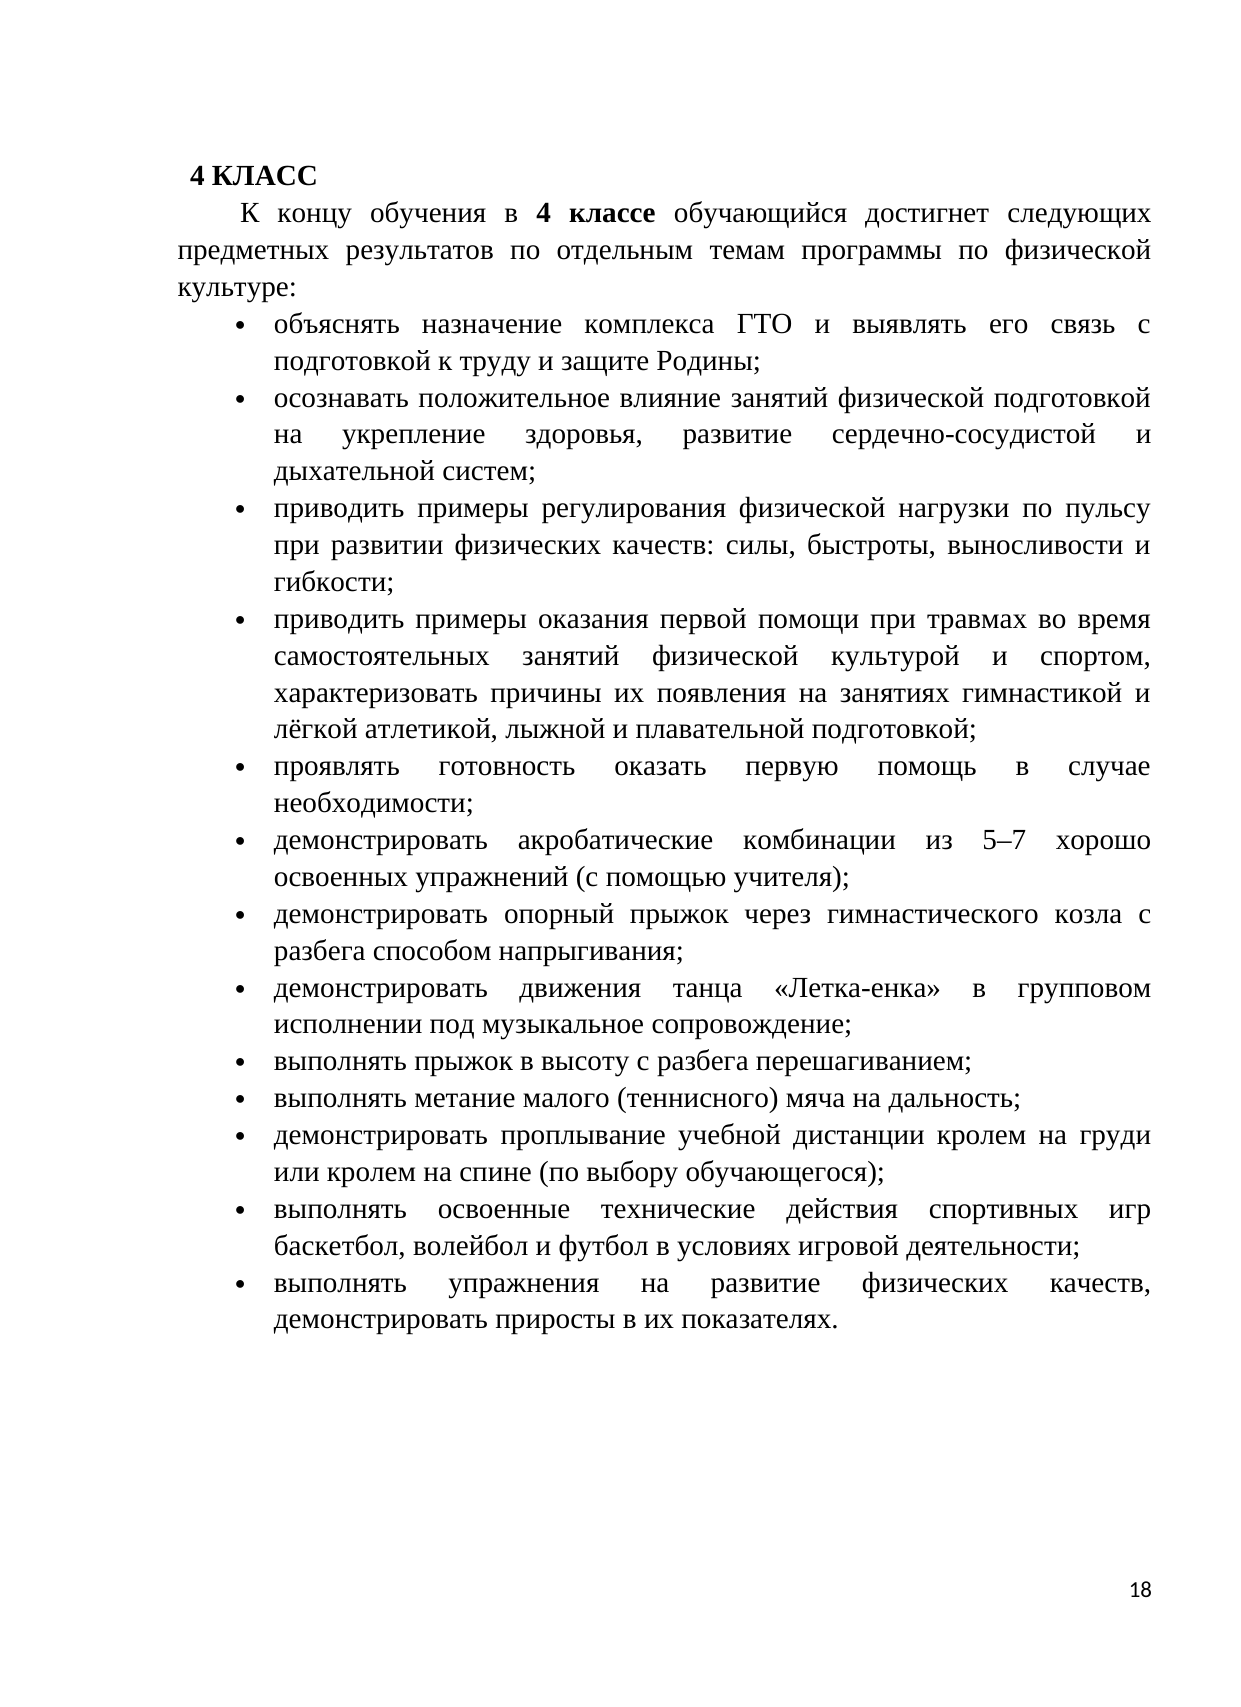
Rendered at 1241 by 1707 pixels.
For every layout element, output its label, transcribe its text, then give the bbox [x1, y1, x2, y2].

list демонстрировать акробатические комбинации из 5–7 хорошо освоенных упражнений (с помощью учителя); [236, 822, 1152, 893]
text 4 КЛАСС [190, 158, 1152, 192]
list демонстрировать проплывание учебной дистанции кролем на груди или кролем на спине (по выбору обучающегося); [236, 1117, 1152, 1188]
text К концу обучения в 4 классе обучающийся достигнет следующих предметных результатов по отдельным темам программы по физической культуре: [177, 195, 1152, 303]
list демонстрировать движения танца «Летка-енка» в групповом исполнении под музыкальное сопровождение; [236, 970, 1152, 1040]
list выполнять упражнения на развитие физических качеств, демонстрировать приросты в их показателях. [236, 1265, 1152, 1335]
list проявлять готовность оказать первую помощь в случае необходимости; [236, 748, 1152, 819]
list объяснять назначение комплекса ГТО и выявлять его связь с подготовкой к труду и защите Родины; [236, 306, 1152, 376]
list приводить примеры регулирования физической нагрузки по пульсу при развитии физических качеств: силы, быстроты, выносливости и гибкости; [236, 490, 1152, 598]
list выполнять метание малого (теннисного) мяча на дальность; [236, 1080, 1152, 1114]
list демонстрировать опорный прыжок через гимнастического козла с разбега способом напрыгивания; [236, 896, 1152, 966]
list выполнять прыжок в высоту с разбега перешагиванием; [236, 1043, 1152, 1077]
list осознавать положительное влияние занятий физической подготовкой на укрепление здоровья, развитие сердечно-сосудистой и дыхательной систем; [236, 380, 1152, 487]
list приводить примеры оказания первой помощи при травмах во время самостоятельных занятий физической культурой и спортом, характеризовать причины их появления на занятиях гимнастикой и лёгкой атлетикой, лыжной и плавательной подготовкой; [236, 601, 1152, 745]
list выполнять освоенные технические действия спортивных игр баскетбол, волейбол и футбол в условиях игровой деятельности; [236, 1191, 1152, 1261]
